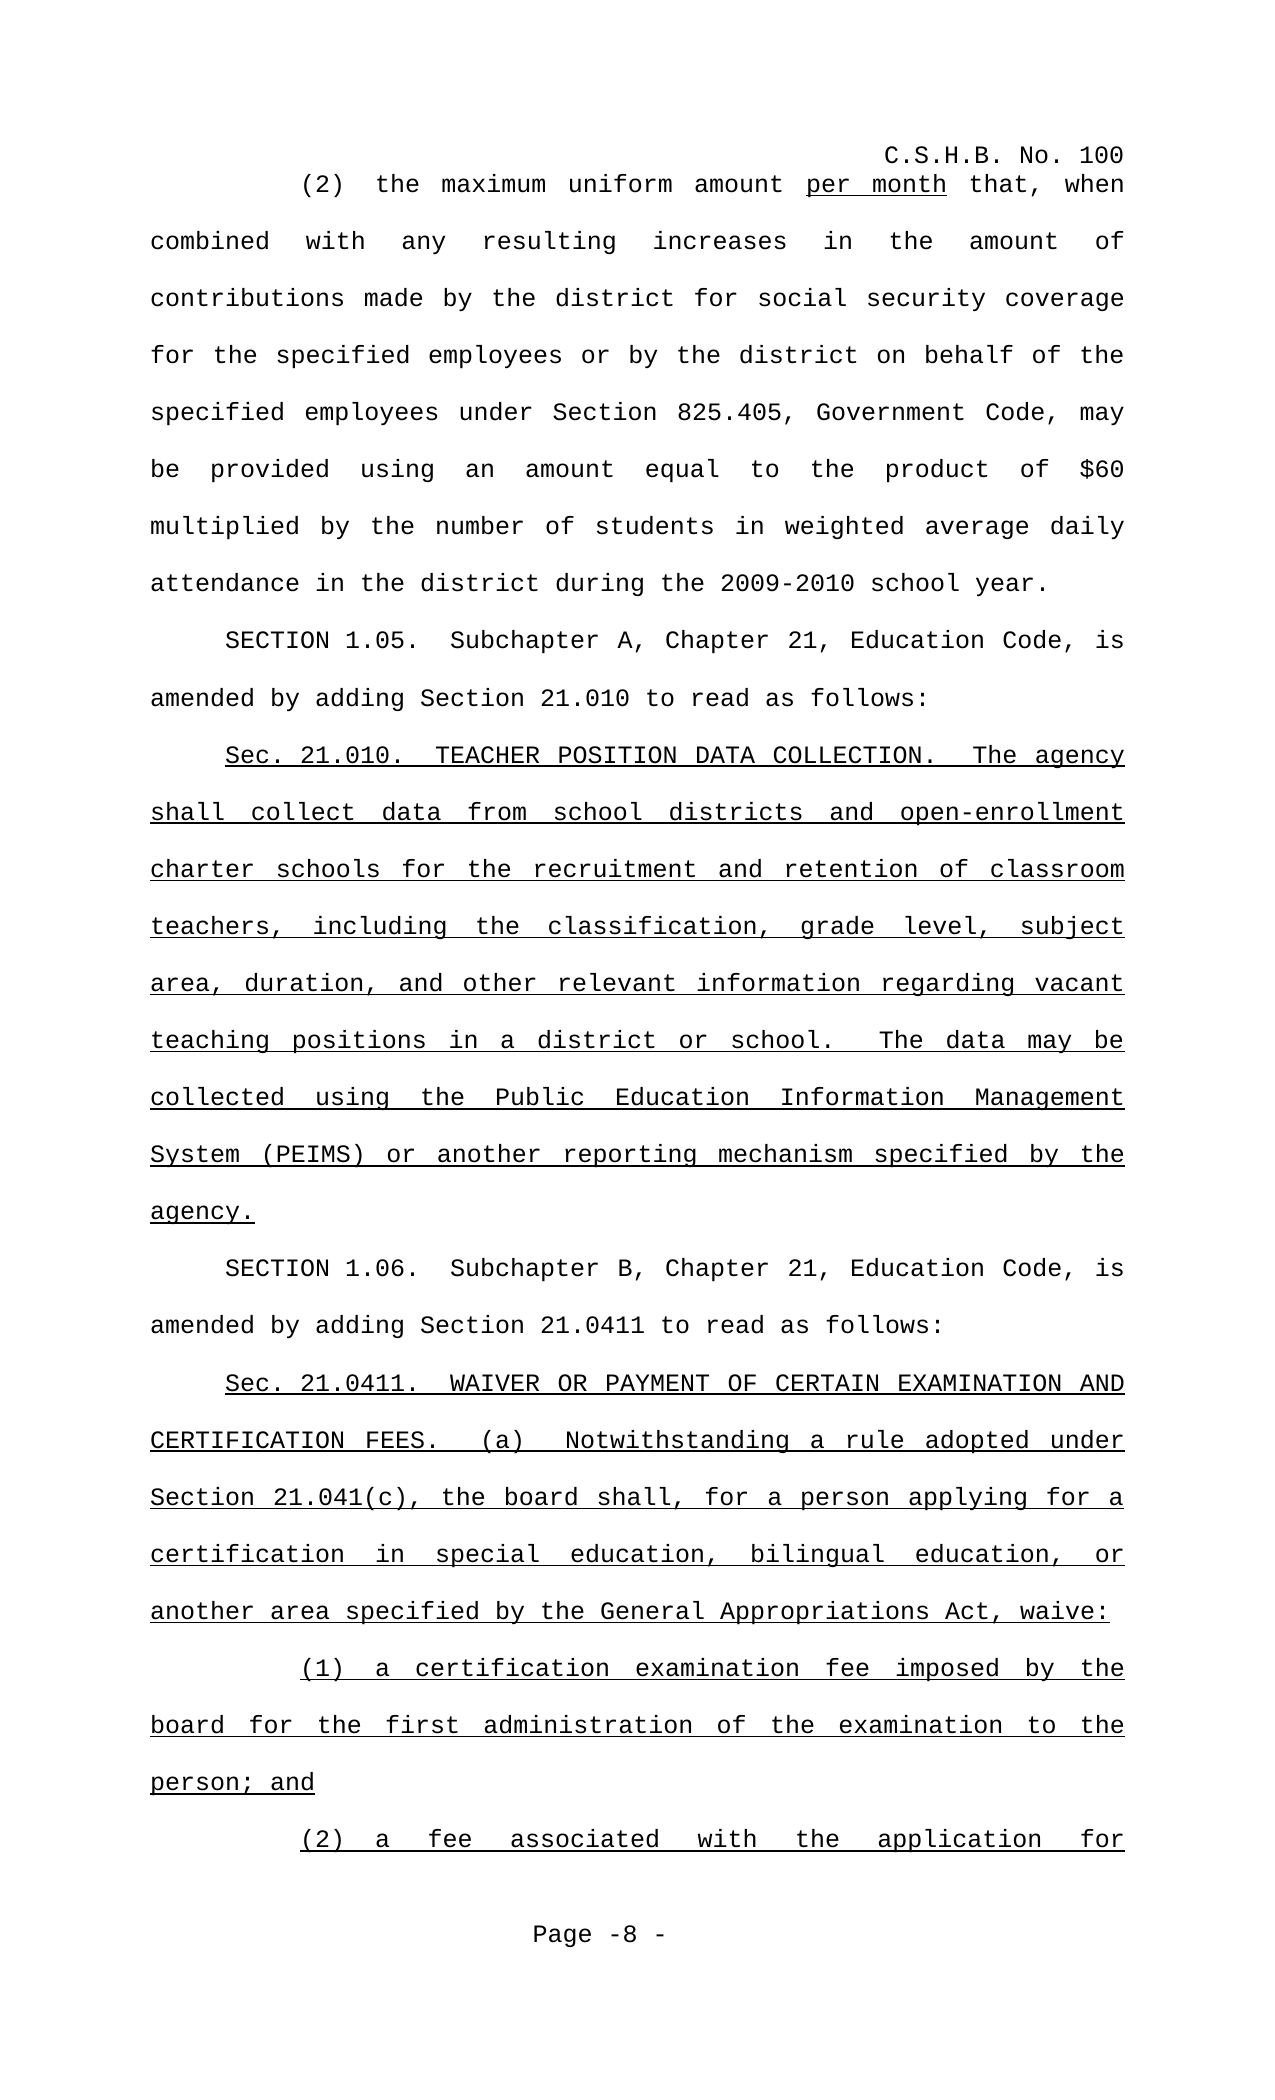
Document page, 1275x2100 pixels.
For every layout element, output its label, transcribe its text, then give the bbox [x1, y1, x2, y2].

text Sec. 21.010. TEACHER POSITION DATA COLLECTION. The agency shall collect data from school districts and open-enrollment charter schools for the recruitment and retention of classroom teachers, including the classification, grade level, subject area, duration, and other relevant information regarding vacant teaching positions in a district or school. The data may be collected using the Public Education Information Management System (PEIMS) or another reporting mechanism specified by the agency. [150, 938, 1125, 994]
text Sec. 21.010. TEACHER POSITION DATA COLLECTION. The agency shall collect data from school districts and open-enrollment charter schools for the recruitment and retention of classroom teachers, including the classification, grade level, subject area, duration, and other relevant information regarding vacant teaching positions in a district or school. The data may be collected using the Public Education Information Management System (PEIMS) or another reporting mechanism specified by the agency. [150, 1110, 1125, 1165]
text (1) a certification examination fee imposed by the board for the first administration of the examination to the person; and [150, 1737, 1125, 1798]
text Sec. 21.010. TEACHER POSITION DATA COLLECTION. The agency shall collect data from school districts and open-enrollment charter schools for the recruitment and retention of classroom teachers, including the classification, grade level, subject area, duration, and other relevant information regarding vacant teaching positions in a district or school. The data may be collected using the Public Education Information Management System (PEIMS) or another reporting mechanism specified by the agency. [150, 742, 1125, 822]
text Sec. 21.0411. WAIVER OR PAYMENT OF CERTAIN EXAMINATION AND CERTIFICATION FEES. (a) Notwithstanding a rule adopted under Section 21.041(c), the board shall, for a person applying for a certification in special education, bilingual education, or another area specified by the General Appropriations Act, waive: [150, 1566, 1125, 1627]
text SECTION 1.06. Subchapter B, Chapter 21, Education Code, is amended by adding Section 21.0411 to read as follows: [150, 1256, 1125, 1341]
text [150, 1827, 1125, 1855]
text Sec. 21.010. TEACHER POSITION DATA COLLECTION. The agency shall collect data from school districts and open-enrollment charter schools for the recruitment and retention of classroom teachers, including the classification, grade level, subject area, duration, and other relevant information regarding vacant teaching positions in a district or school. The data may be collected using the Public Education Information Management System (PEIMS) or another reporting mechanism specified by the agency. [150, 881, 1125, 937]
text Sec. 21.010. TEACHER POSITION DATA COLLECTION. The agency shall collect data from school districts and open-enrollment charter schools for the recruitment and retention of classroom teachers, including the classification, grade level, subject area, duration, and other relevant information regarding vacant teaching positions in a district or school. The data may be collected using the Public Education Information Management System (PEIMS) or another reporting mechanism specified by the agency. [150, 1167, 1125, 1227]
text Sec. 21.010. TEACHER POSITION DATA COLLECTION. The agency shall collect data from school districts and open-enrollment charter schools for the recruitment and retention of classroom teachers, including the classification, grade level, subject area, duration, and other relevant information regarding vacant teaching positions in a district or school. The data may be collected using the Public Education Information Management System (PEIMS) or another reporting mechanism specified by the agency. [150, 995, 1125, 1051]
text Sec. 21.010. TEACHER POSITION DATA COLLECTION. The agency shall collect data from school districts and open-enrollment charter schools for the recruitment and retention of classroom teachers, including the classification, grade level, subject area, duration, and other relevant information regarding vacant teaching positions in a district or school. The data may be collected using the Public Education Information Management System (PEIMS) or another reporting mechanism specified by the agency. [150, 1052, 1125, 1108]
text Sec. 21.010. TEACHER POSITION DATA COLLECTION. The agency shall collect data from school districts and open-enrollment charter schools for the recruitment and retention of classroom teachers, including the classification, grade level, subject area, duration, and other relevant information regarding vacant teaching positions in a district or school. The data may be collected using the Public Education Information Management System (PEIMS) or another reporting mechanism specified by the agency. [150, 824, 1125, 880]
text Sec. 21.0411. WAIVER OR PAYMENT OF CERTAIN EXAMINATION AND CERTIFICATION FEES. (a) Notwithstanding a rule adopted under Section 21.041(c), the board shall, for a person applying for a certification in special education, bilingual education, or another area specified by the General Appropriations Act, waive: [150, 1370, 1125, 1450]
text (1) a certification examination fee imposed by the board for the first administration of the examination to the person; and [150, 1655, 1125, 1736]
text Sec. 21.0411. WAIVER OR PAYMENT OF CERTAIN EXAMINATION AND CERTIFICATION FEES. (a) Notwithstanding a rule adopted under Section 21.041(c), the board shall, for a person applying for a certification in special education, bilingual education, or another area specified by the General Appropriations Act, waive: [150, 1452, 1125, 1565]
text SECTION 1.05. Subchapter A, Chapter 21, Education Code, is amended by adding Section 21.010 to read as follows: [150, 628, 1125, 713]
text (2) the maximum uniform amount per month that, when combined with any resulting increases in the amount of contributions made by the district for social security coverage for the specified employees or by the district on behalf of the specified employees under Section 825.405, Government Code, may be provided using an amount equal to the product of $60 multiplied by the number of students in weighted average daily attendance in the district during the 2009-2010 school year. [150, 171, 1125, 599]
